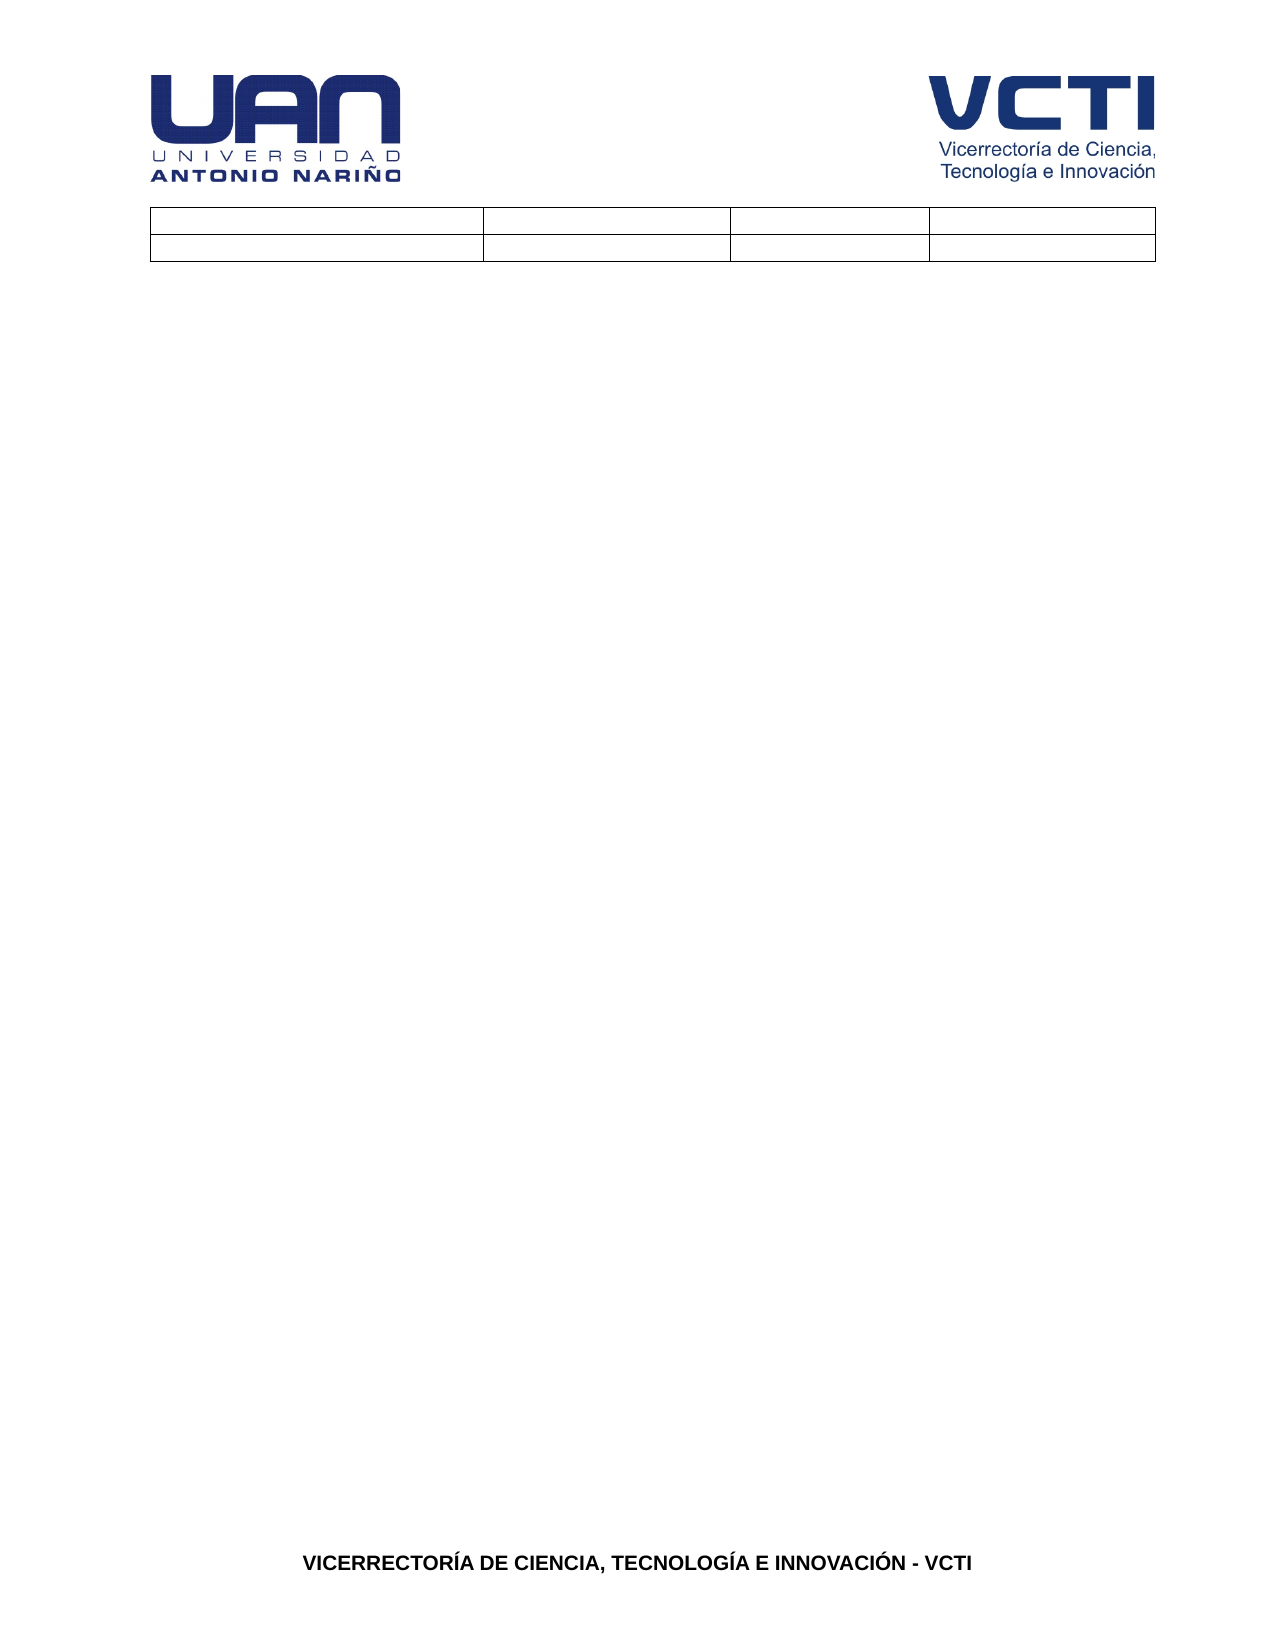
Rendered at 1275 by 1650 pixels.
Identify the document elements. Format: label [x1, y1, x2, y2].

picture [150, 75, 400, 182]
picture [928, 76, 1155, 182]
